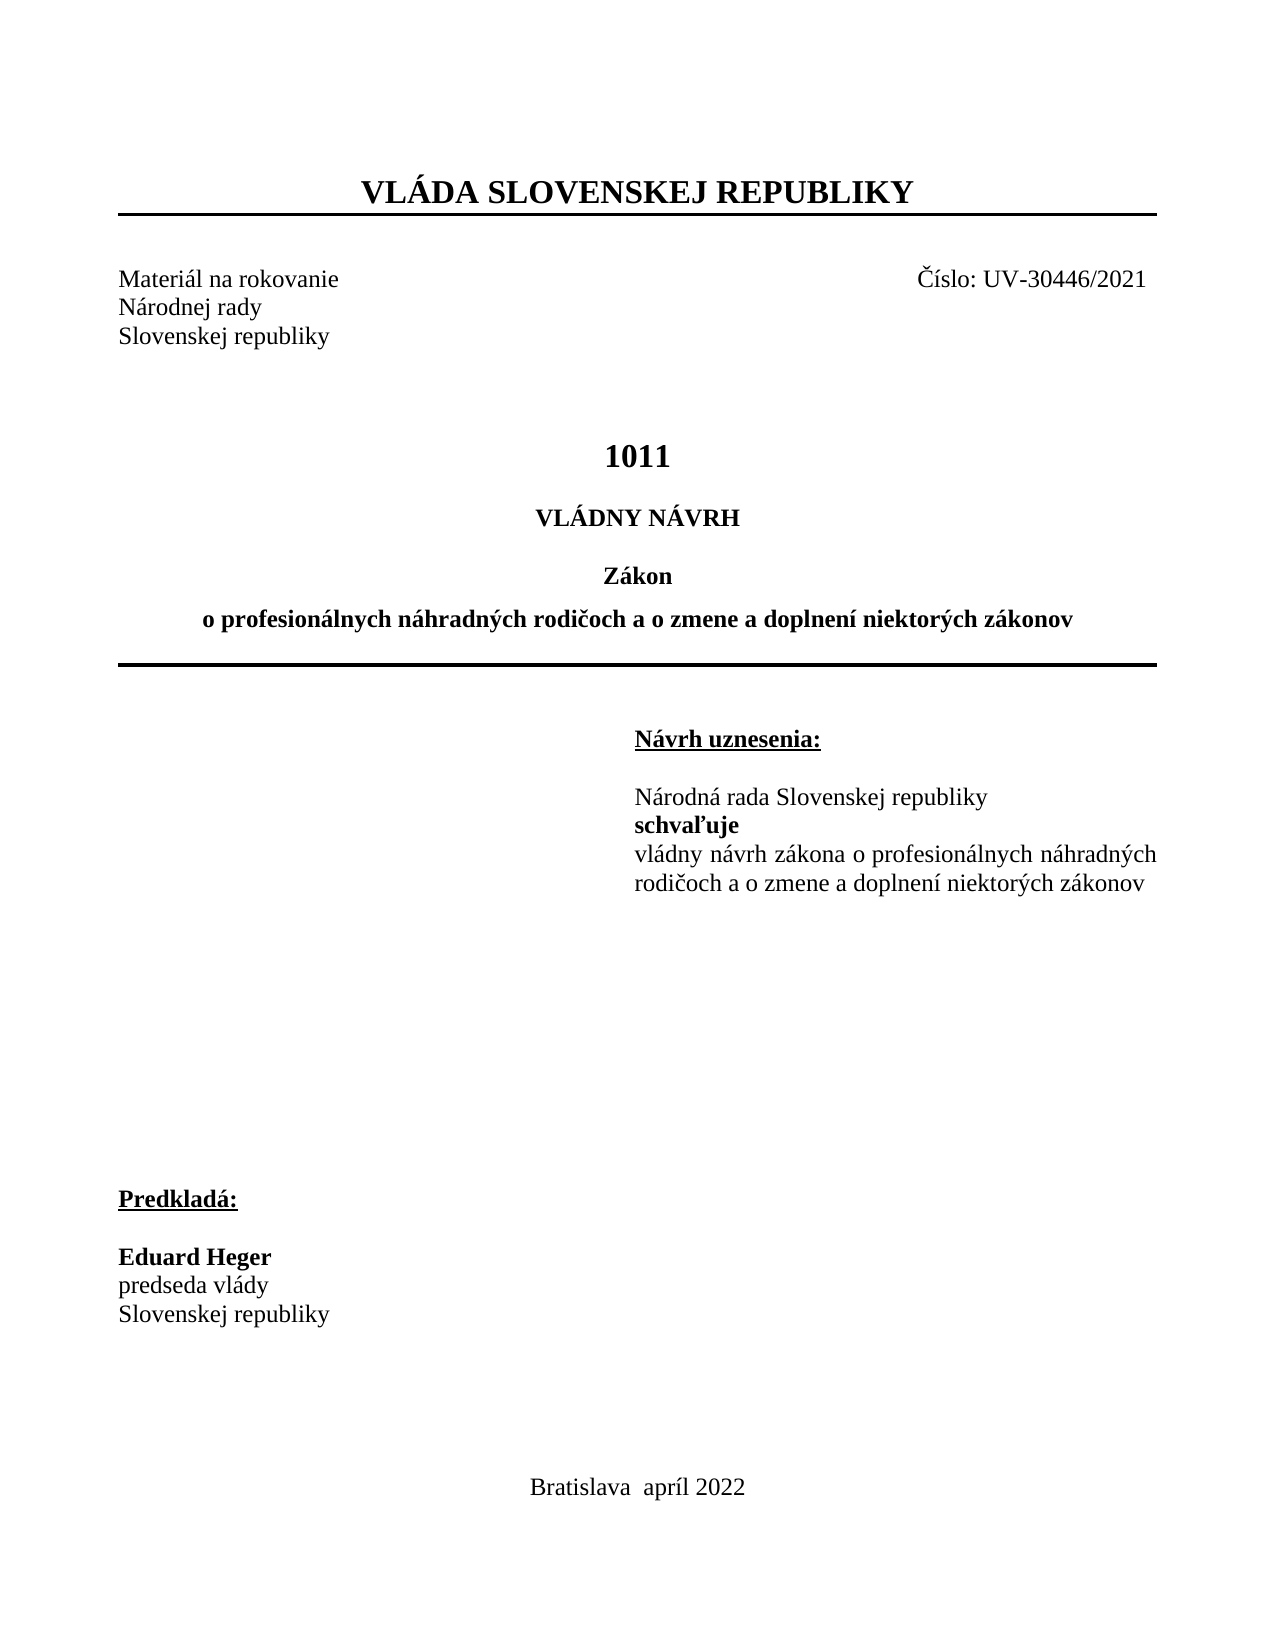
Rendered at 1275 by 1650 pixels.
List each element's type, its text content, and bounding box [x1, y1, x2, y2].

text 1011 [118, 436, 1157, 474]
text Národnej rady [118, 292, 1157, 321]
text vládny návrh zákona o profesionálnych náhradných rodičoch a o zmene a doplnení niektorých zákonov [634, 839, 1157, 897]
subtitle Eduard Heger [118, 1242, 1157, 1270]
text Predkladá: [118, 1184, 1157, 1213]
text Materiál na rokovanie Číslo: UV-30446/2021 [118, 264, 1157, 292]
text VLÁDNY NÁVRH [118, 503, 1157, 532]
subtitle VLÁDA SLOVENSKEJ REPUBLIKY [118, 173, 1157, 213]
text Slovenskej republiky [118, 321, 1157, 350]
text Národná rada Slovenskej republiky [634, 782, 1157, 810]
text o profesionálnych náhradných rodičoch a o zmene a doplnení niektorých zákonov [118, 604, 1157, 633]
text schvaľuje [634, 810, 1157, 839]
text predseda vlády [118, 1270, 1157, 1299]
text Zákon [118, 561, 1157, 589]
subtitle Bratislava apríl 2022 [118, 1472, 1157, 1500]
text Slovenskej republiky [118, 1299, 1157, 1328]
text Návrh uznesenia: [634, 724, 1157, 753]
